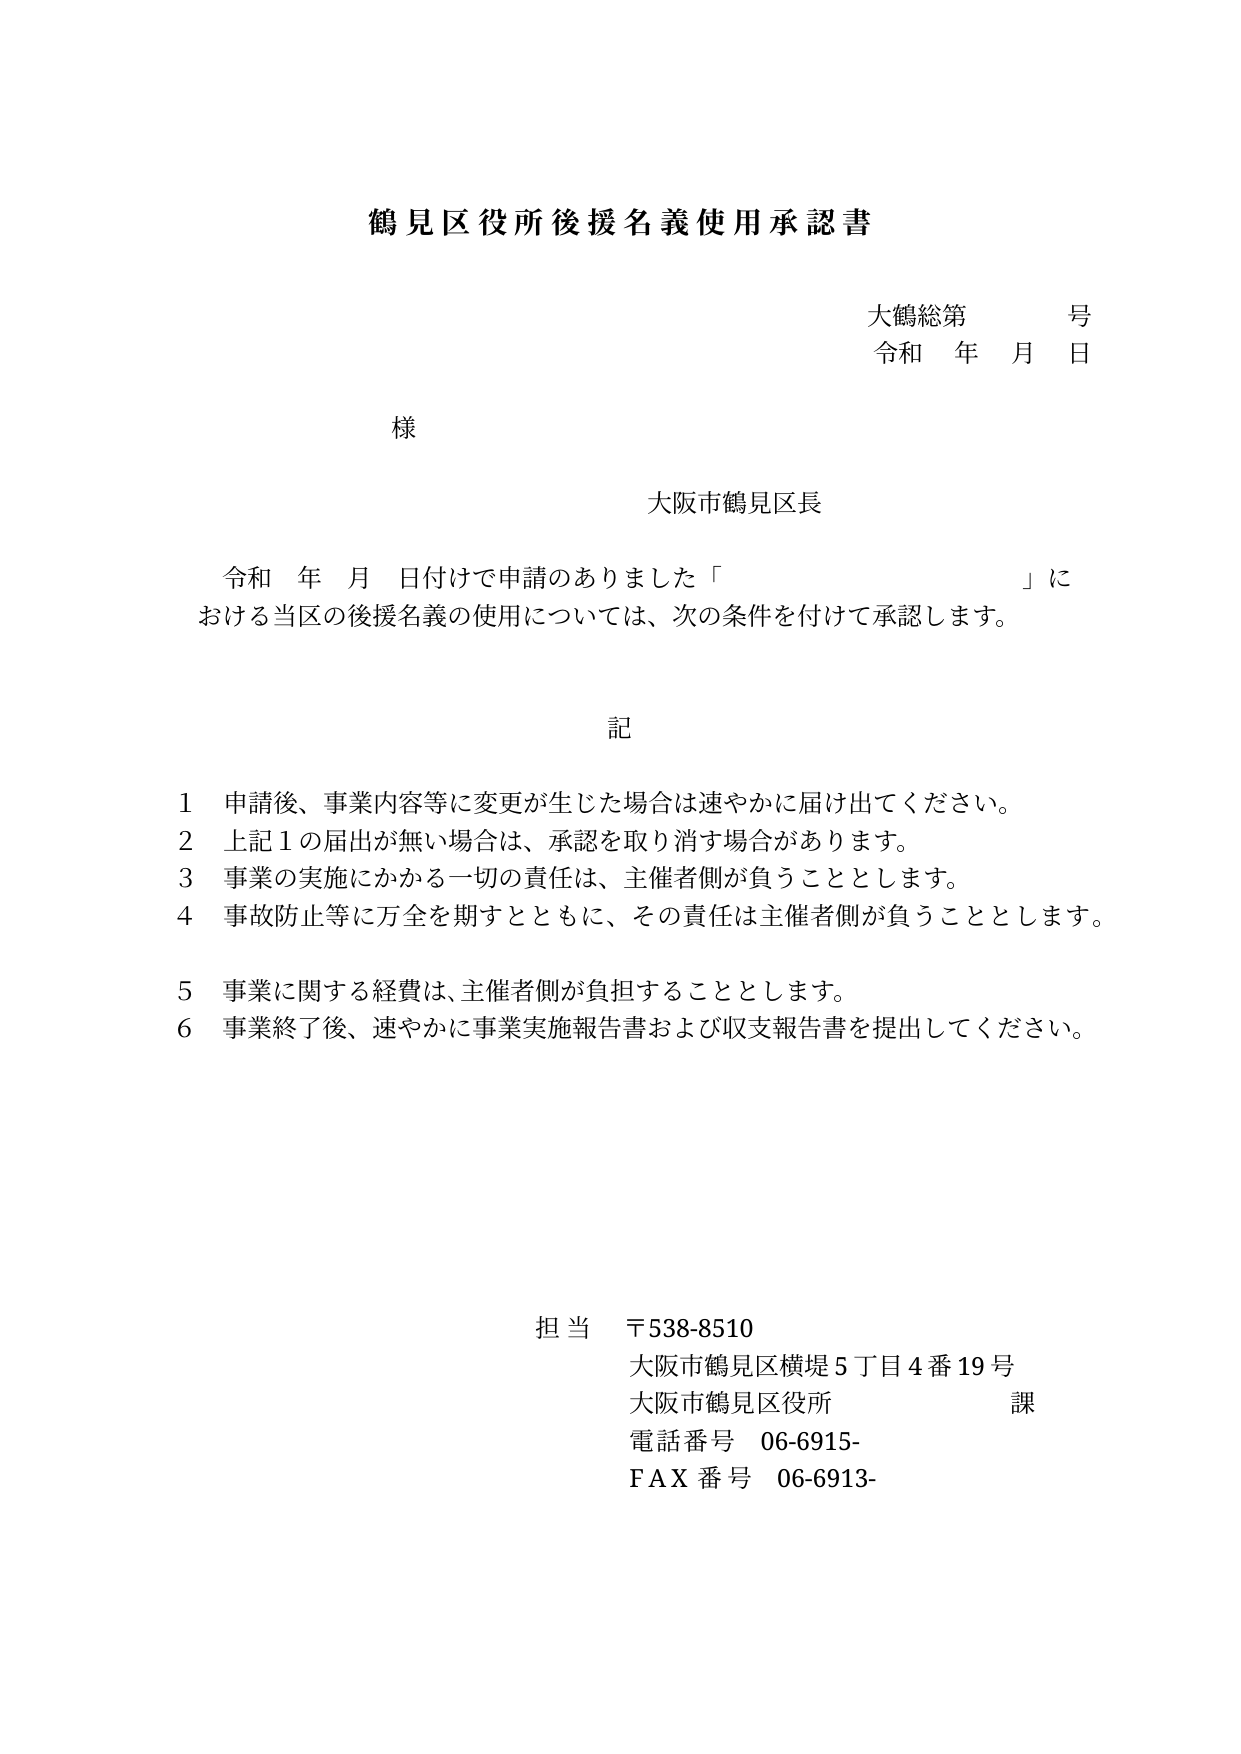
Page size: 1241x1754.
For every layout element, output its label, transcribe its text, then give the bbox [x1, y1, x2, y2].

text 大阪市鶴見区役所 課 [148, 1383, 1092, 1421]
text 電話番号 06-6915- [148, 1421, 1092, 1458]
text 大鶴総第 号 [148, 296, 1092, 333]
text 令和 年 月 日 [148, 333, 1092, 371]
text １ 申請後、事業内容等に変更が生じた場合は速やかに届け出てください。 [148, 783, 1092, 821]
text 担 当 〒538-8510 [148, 1308, 1092, 1346]
subtitle 記 [148, 708, 1092, 746]
text ６ 事業終了後、速やかに事業実施報告書および収支報告書を提出してください。 [148, 1008, 1092, 1046]
text 大阪市鶴見区横堤5丁目4番19号 [148, 1346, 1092, 1383]
text ５ 事業に関する経費は､主催者側が負担することとします。 [148, 971, 1092, 1008]
text 鶴 見 区 役 所 後 援 名 義 使 用 承 認 書 [148, 183, 1092, 258]
text FAX番号 06-6913- [148, 1458, 1092, 1496]
text ４ 事故防止等に万全を期すとともに、その責任は主催者側が負うこととします。 [148, 896, 1092, 971]
text 大阪市鶴見区長 [148, 483, 1092, 521]
text ３ 事業の実施にかかる一切の責任は、主催者側が負うこととします。 [148, 858, 1092, 896]
text 様 [191, 408, 1092, 446]
text 令和 年 月 日付けで申請のありました「 」における当区の後援名義の使用については、次の条件を付けて承認します。 [148, 558, 1092, 633]
text ２ 上記１の届出が無い場合は、承認を取り消す場合があります。 [148, 821, 1092, 858]
